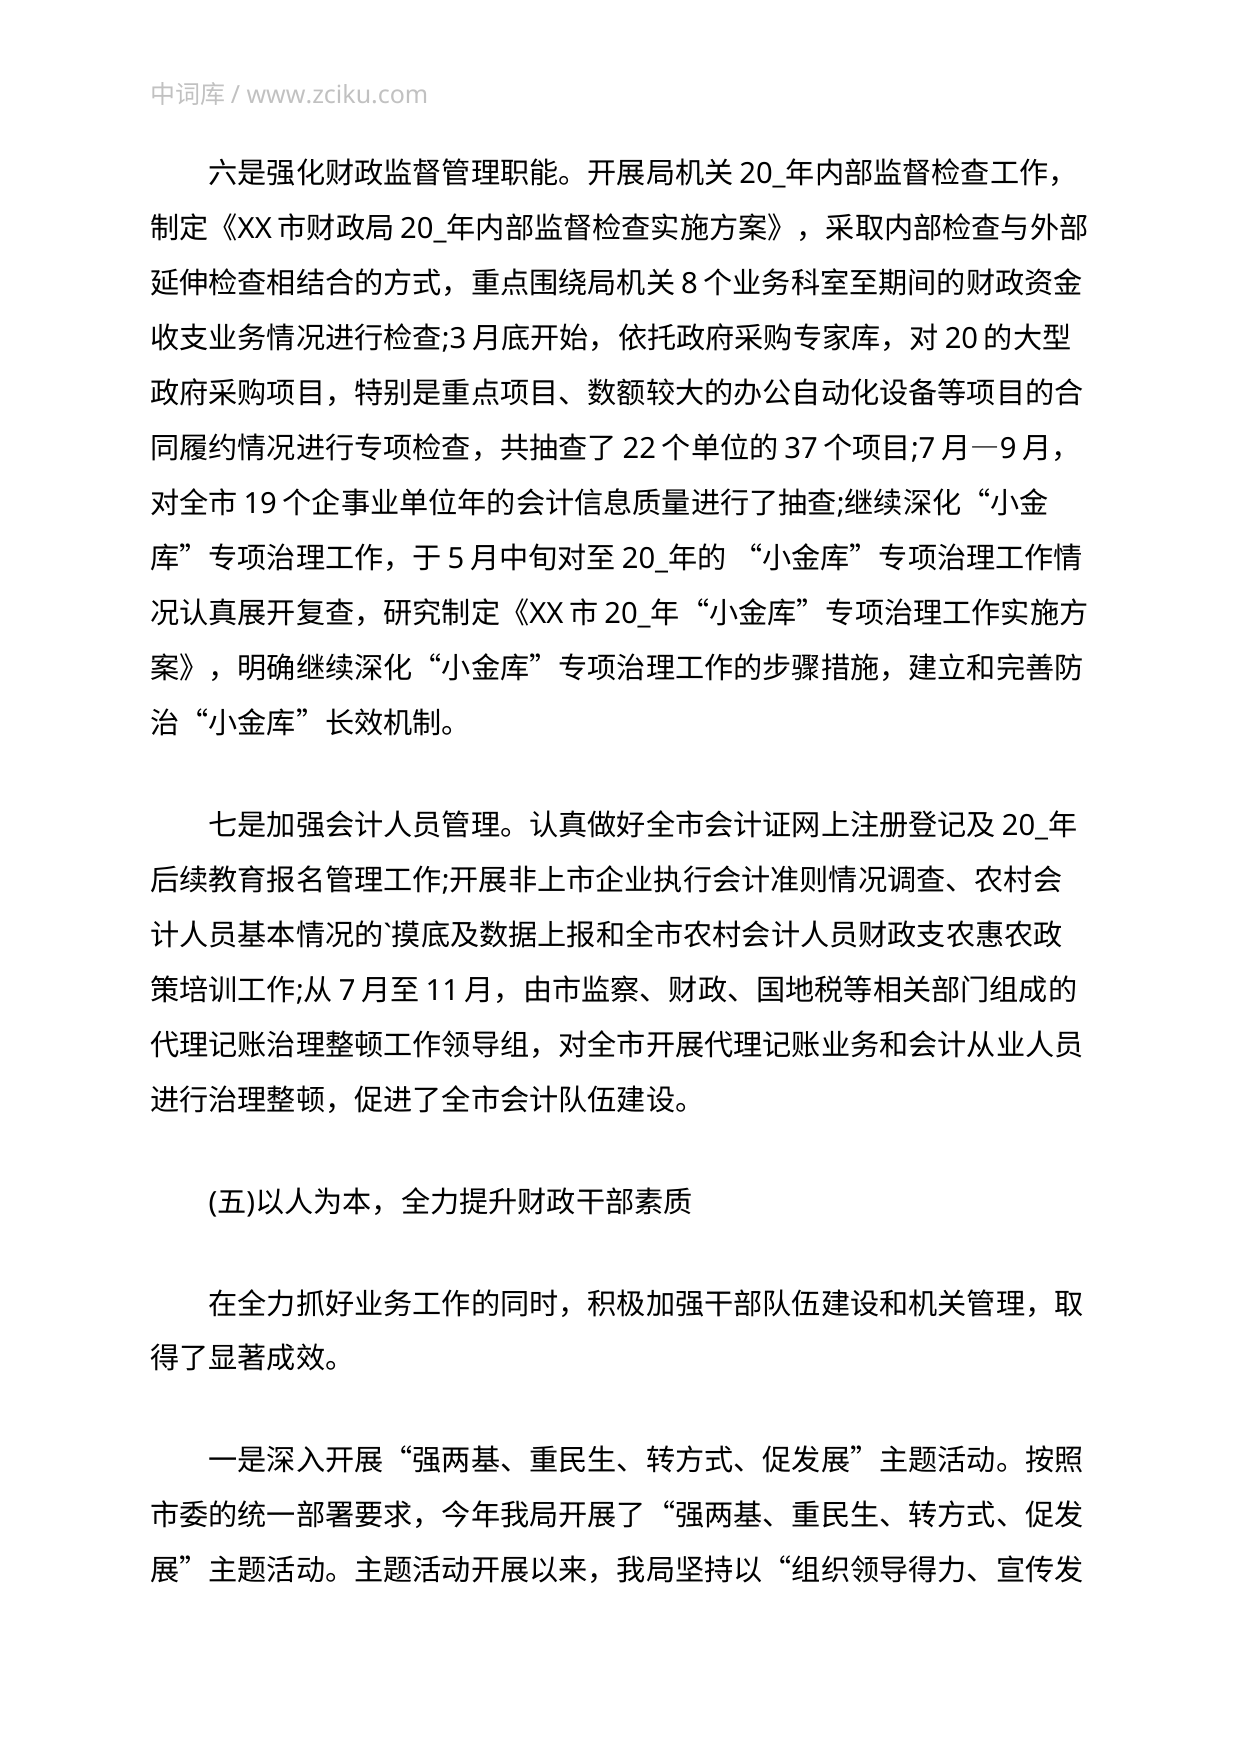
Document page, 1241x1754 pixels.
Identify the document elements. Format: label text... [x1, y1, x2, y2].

text 在全力抓好业务工作的同时，积极加强干部队伍建设和机关管理，取得了显著成效。 [150, 1280, 1090, 1377]
text 六是强化财政监督管理职能。开展局机关20_年内部监督检查工作，制定《XX市财政局20_年内部监督检查实施方案》，采取内部检查与外部延伸检查相结合的方式，重点围绕局机关8个业务科室至期间的财政资金收支业务情况进行检查;3月底开始，依托政府采购专家库，对20的大型政府采购项目，特别是重点项目、数额较大的办公自动化设备等项目的合同履约情况进行专项检查，共抽查了22个单位的37个项目;7月—9月，对全市19个企事业单位年的会计信息质量进行了抽查;继续深化“小金库”专项治理工作，于5月中旬对至20_年的 “小金库”专项治理工作情况认真展开复查，研究制定《XX市20_年“小金库”专项治理工作实施方案》，明确继续深化“小金库”专项治理工作的步骤措施，建立和完善防治“小金库”长效机制。 [150, 150, 1090, 742]
text (五)以人为本，全力提升财政干部素质 [150, 1178, 1090, 1221]
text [150, 1437, 1090, 1589]
text 七是加强会计人员管理。认真做好全市会计证网上注册登记及20_年后续教育报名管理工作;开展非上市企业执行会计准则情况调查、农村会计人员基本情况的`摸底及数据上报和全市农村会计人员财政支农惠农政策培训工作;从7月至11月，由市监察、财政、国地税等相关部门组成的代理记账治理整顿工作领导组，对全市开展代理记账业务和会计从业人员进行治理整顿，促进了全市会计队伍建设。 [150, 802, 1090, 1119]
